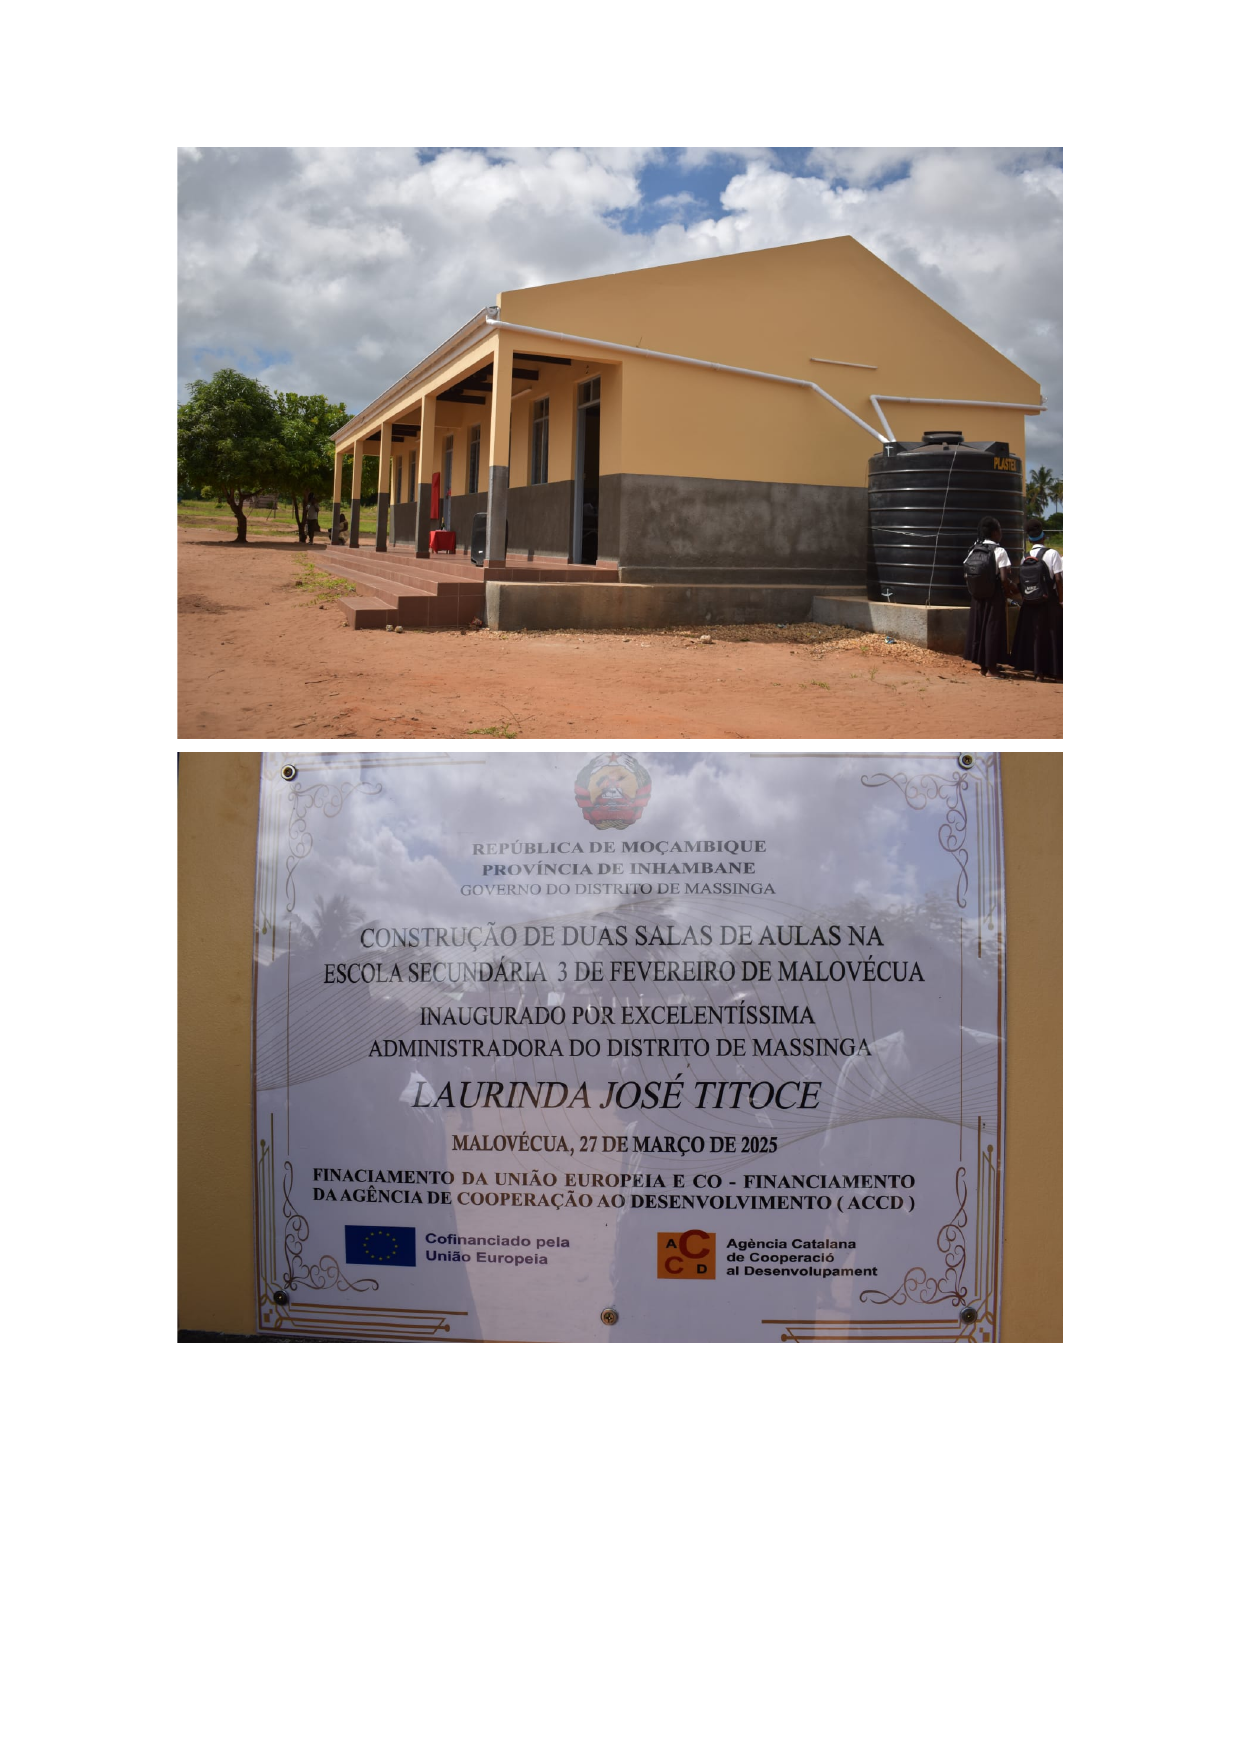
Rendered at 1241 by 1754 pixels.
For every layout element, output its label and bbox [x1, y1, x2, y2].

picture [177, 752, 1063, 1343]
picture [177, 147, 1063, 739]
